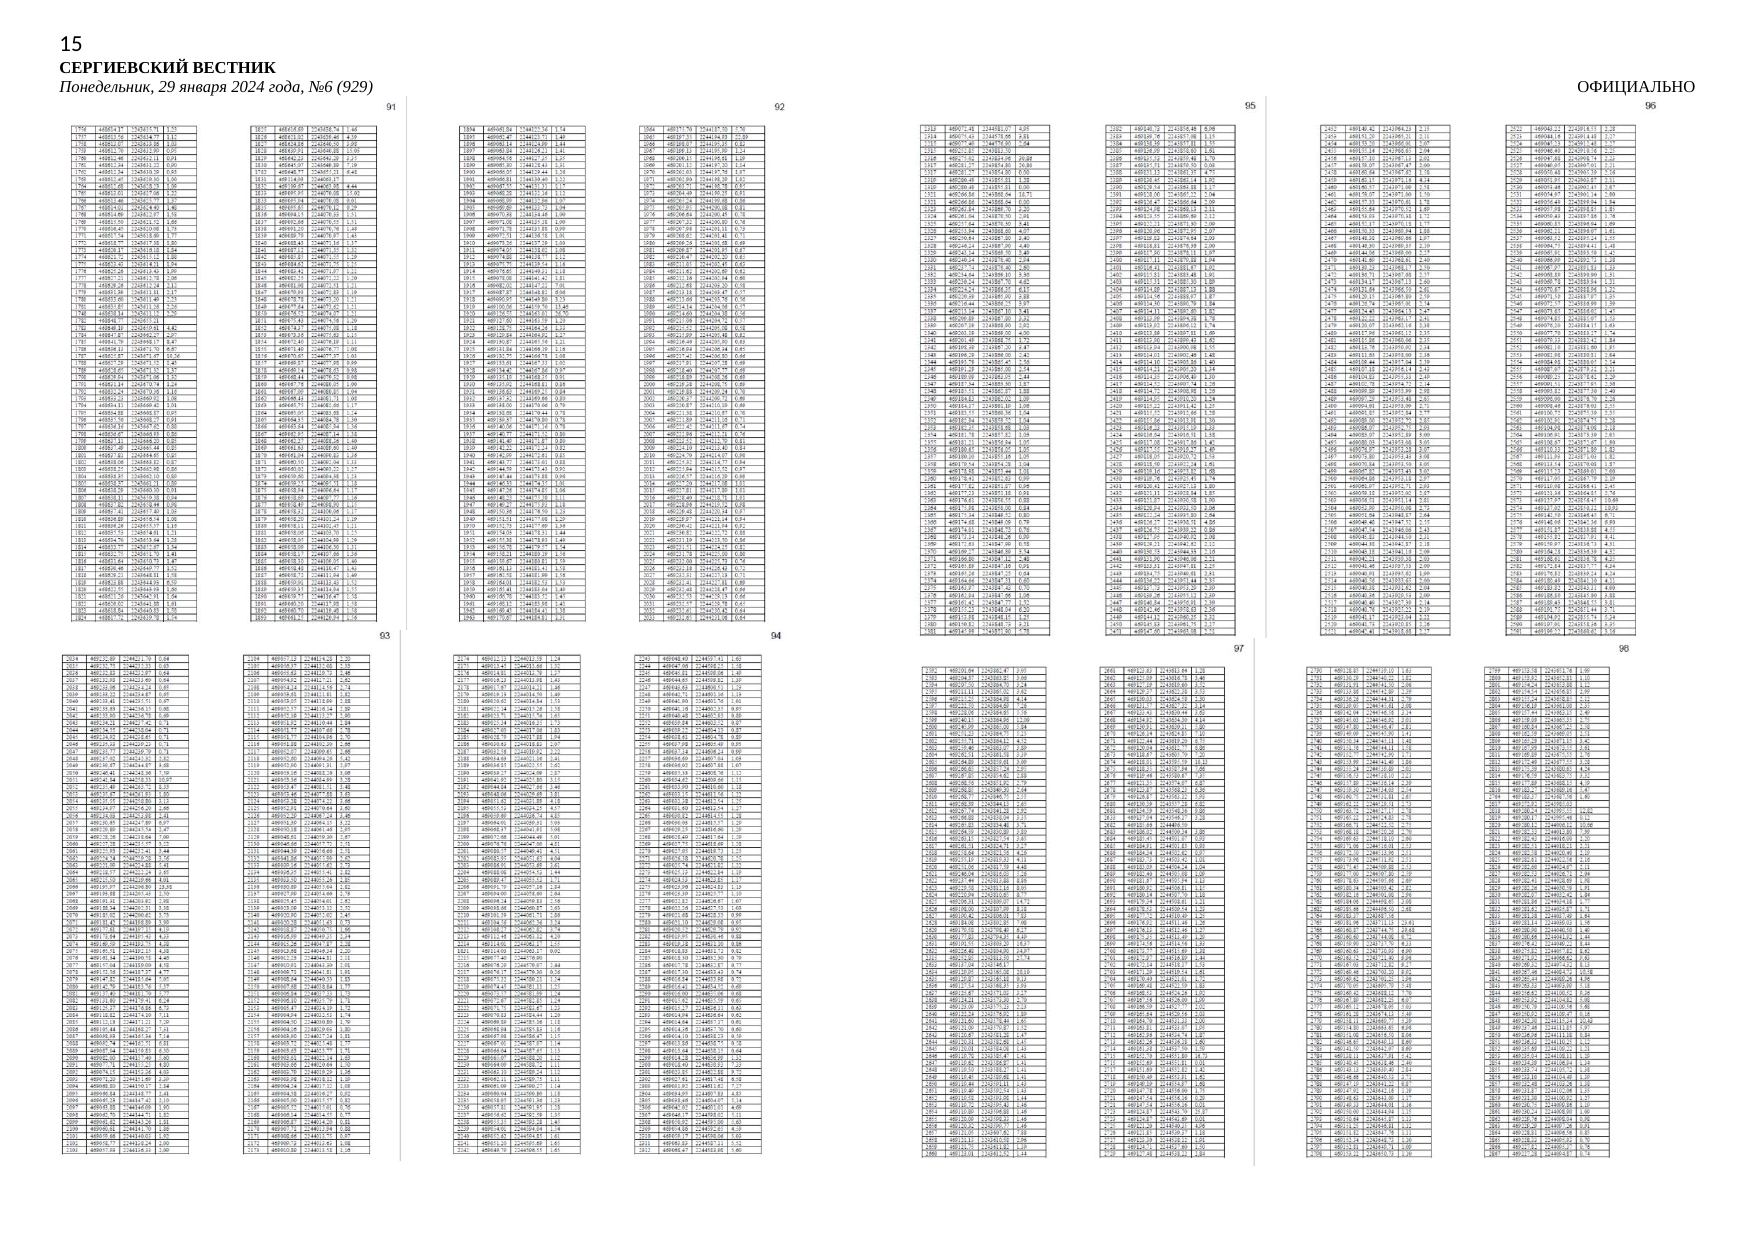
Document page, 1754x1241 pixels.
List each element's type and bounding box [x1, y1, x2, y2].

picture [915, 96, 1659, 1166]
picture [59, 96, 786, 1161]
